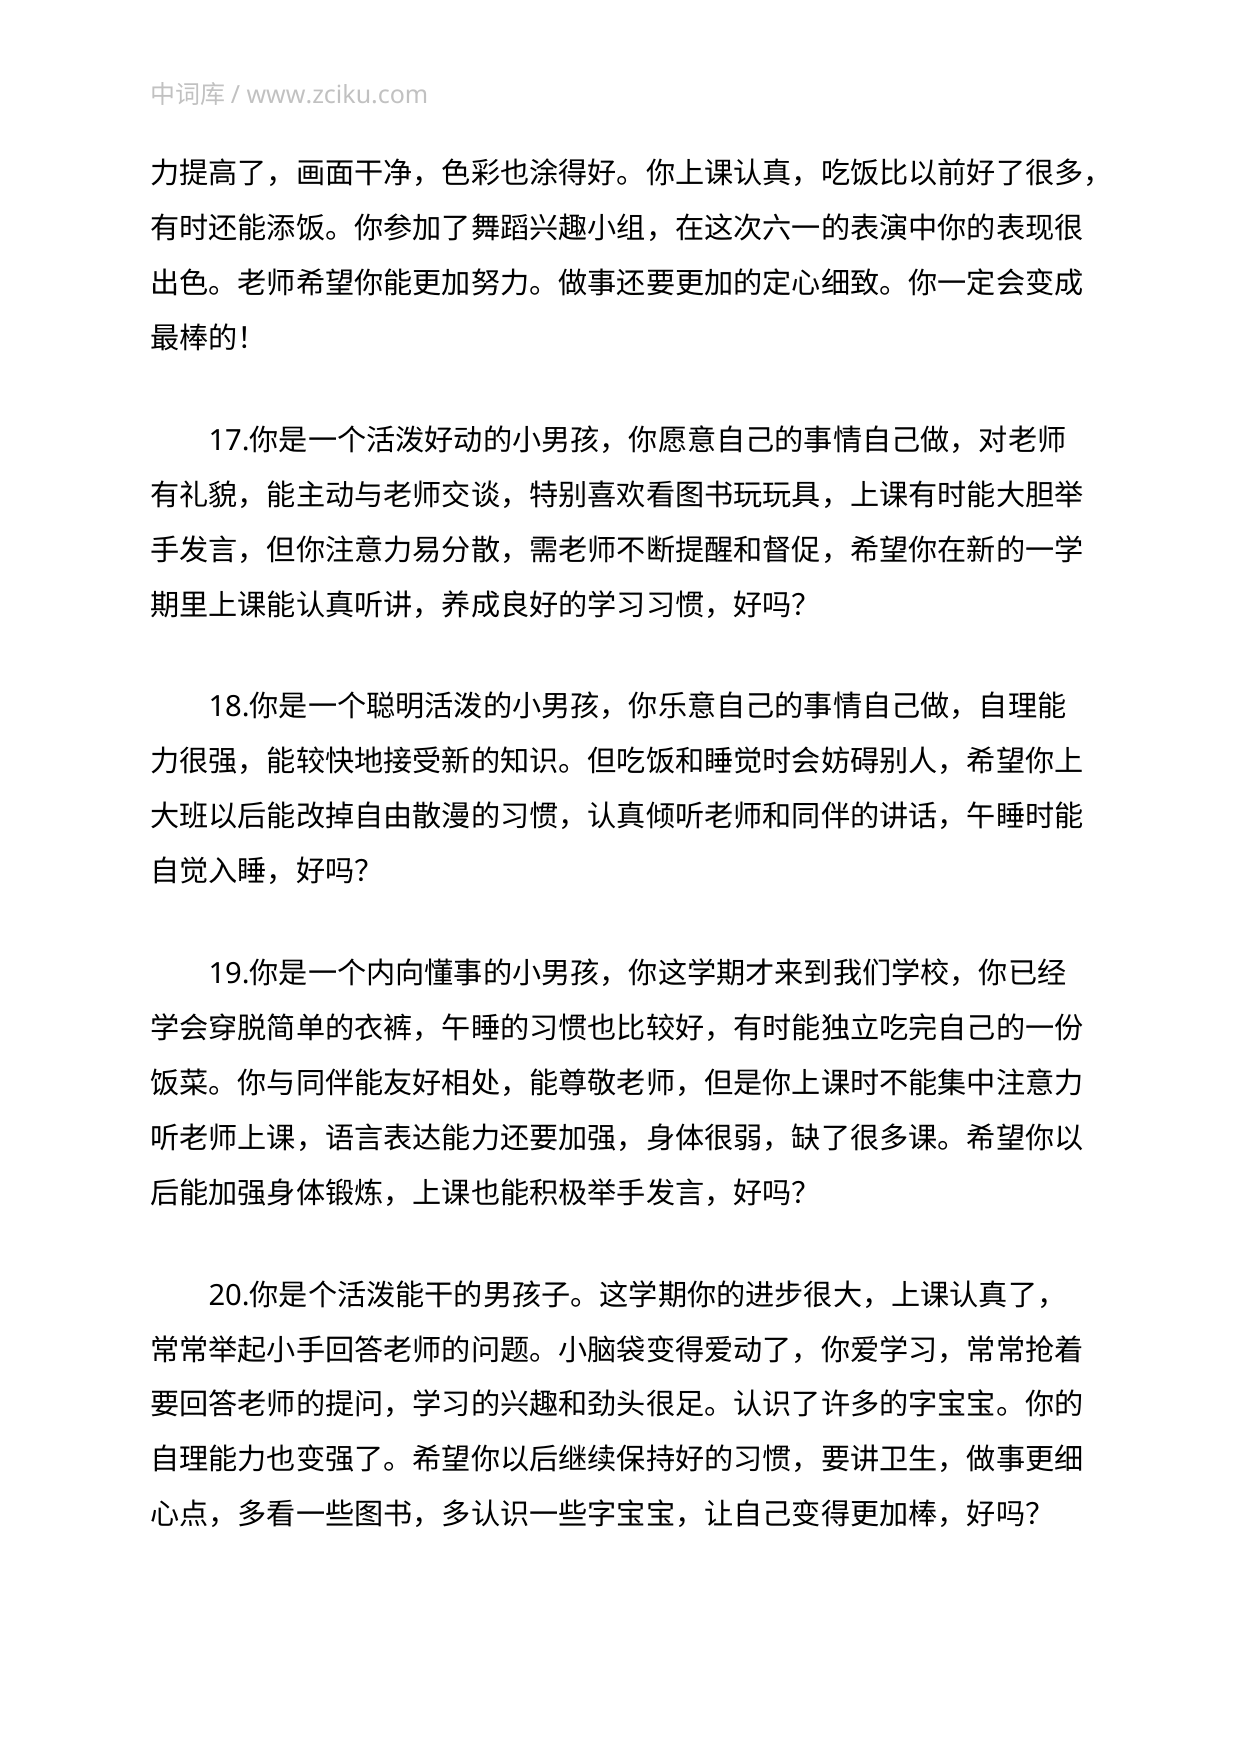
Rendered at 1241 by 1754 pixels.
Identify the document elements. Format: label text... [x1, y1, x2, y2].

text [150, 150, 1090, 357]
text 19.你是一个内向懂事的小男孩，你这学期才来到我们学校，你已经学会穿脱简单的衣裤，午睡的习惯也比较好，有时能独立吃完自己的一份饭菜。你与同伴能友好相处，能尊敬老师，但是你上课时不能集中注意力听老师上课，语言表达能力还要加强，身体很弱，缺了很多课。希望你以后能加强身体锻炼，上课也能积极举手发言，好吗？ [150, 949, 1090, 1212]
text 20.你是个活泼能干的男孩子。这学期你的进步很大，上课认真了，常常举起小手回答老师的问题。小脑袋变得爱动了，你爱学习，常常抢着要回答老师的提问，学习的兴趣和劲头很足。认识了许多的字宝宝。你的自理能力也变强了。希望你以后继续保持好的习惯，要讲卫生，做事更细心点，多看一些图书，多认识一些字宝宝，让自己变得更加棒，好吗？ [150, 1271, 1090, 1533]
text 18.你是一个聪明活泼的小男孩，你乐意自己的事情自己做，自理能力很强，能较快地接受新的知识。但吃饭和睡觉时会妨碍别人，希望你上大班以后能改掉自由散漫的习惯，认真倾听老师和同伴的讲话，午睡时能自觉入睡，好吗？ [150, 683, 1090, 890]
text 17.你是一个活泼好动的小男孩，你愿意自己的事情自己做，对老师有礼貌，能主动与老师交谈，特别喜欢看图书玩玩具，上课有时能大胆举手发言，但你注意力易分散，需老师不断提醒和督促，希望你在新的一学期里上课能认真听讲，养成良好的学习习惯，好吗？ [150, 416, 1090, 623]
